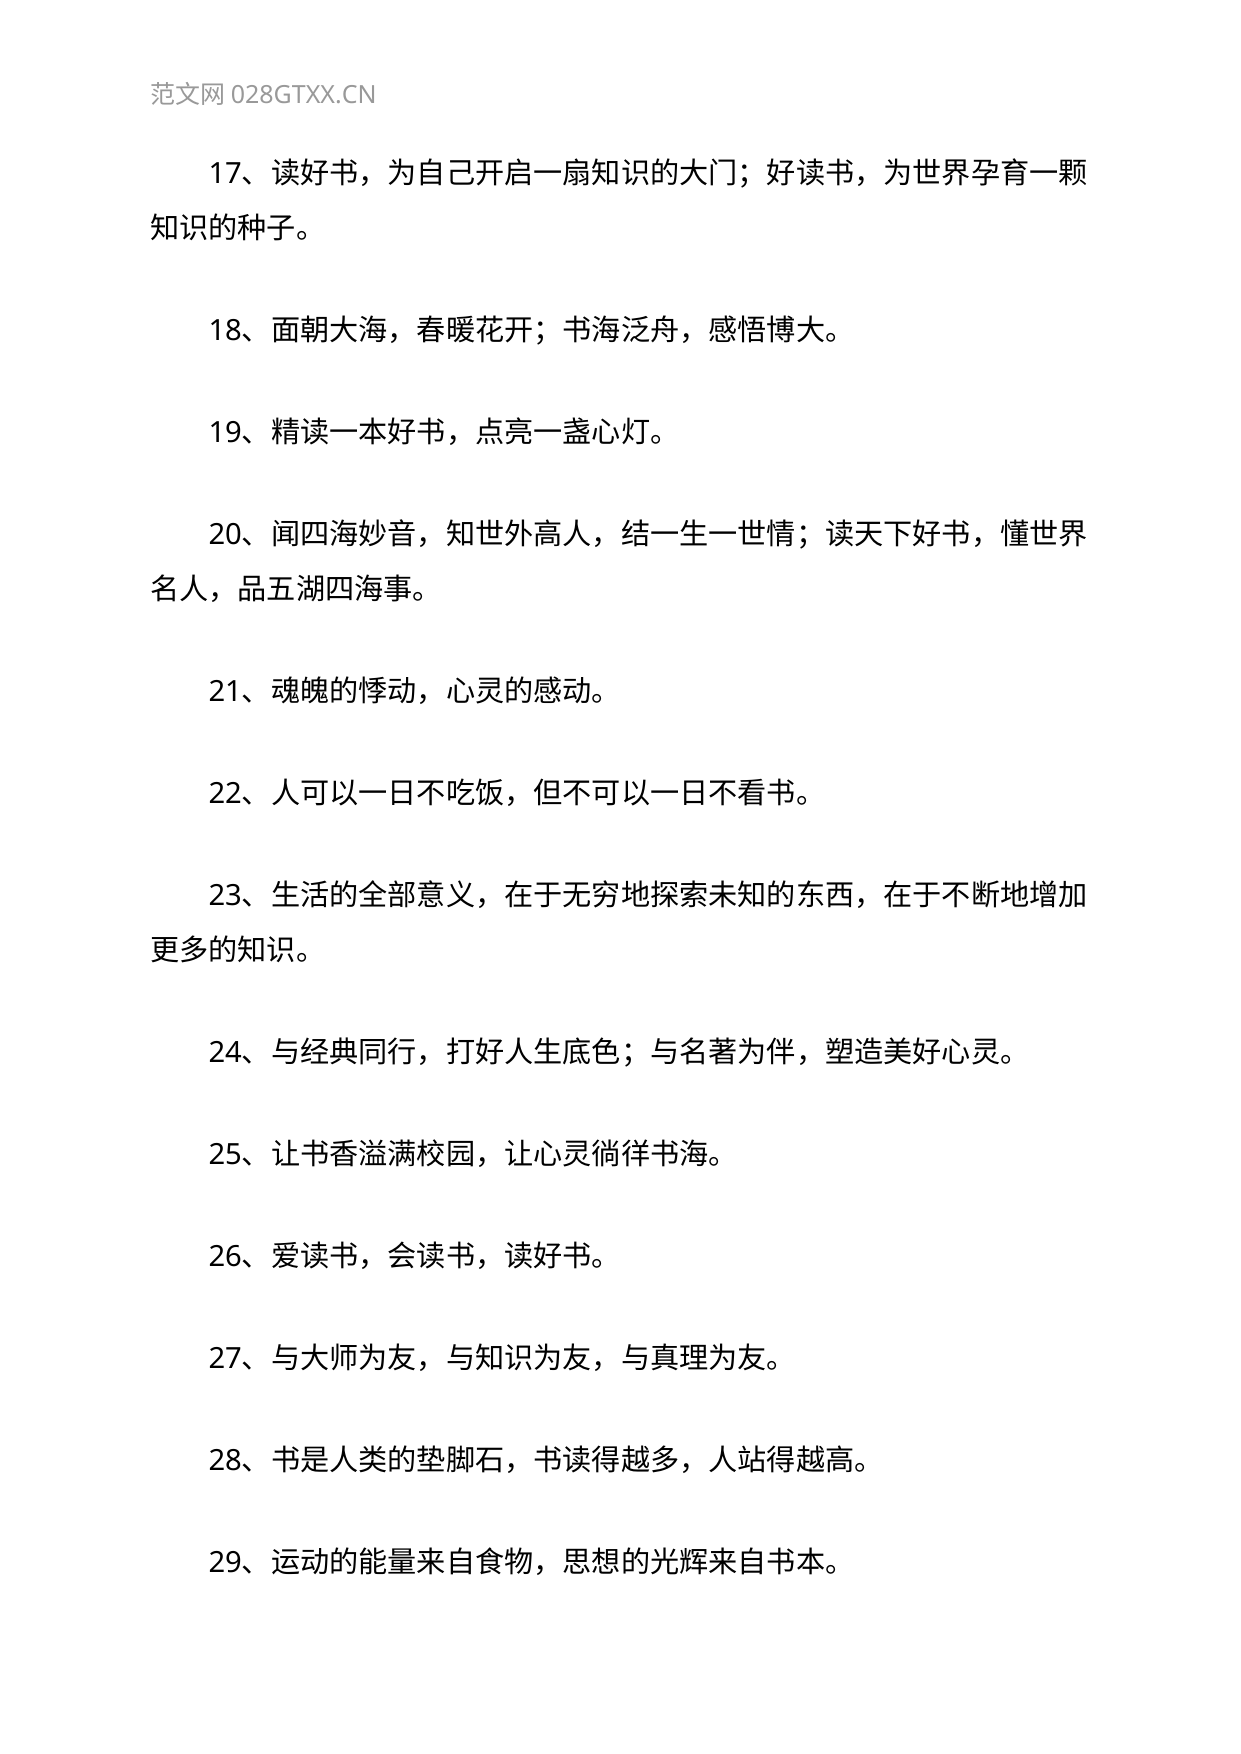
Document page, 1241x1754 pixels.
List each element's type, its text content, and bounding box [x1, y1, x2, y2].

text 18、面朝大海，春暖花开；书海泛舟，感悟博大。 [150, 307, 1090, 349]
text 28、书是人类的垫脚石，书读得越多，人站得越高。 [150, 1436, 1090, 1478]
text 26、爱读书，会读书，读好书。 [150, 1232, 1090, 1274]
text 20、闻四海妙音，知世外高人，结一生一世情；读天下好书，懂世界名人，品五湖四海事。 [150, 511, 1090, 608]
text 24、与经典同行，打好人生底色；与名著为伴，塑造美好心灵。 [150, 1028, 1090, 1071]
text 25、让书香溢满校园，让心灵徜徉书海。 [150, 1130, 1090, 1173]
text 19、精读一本好书，点亮一盏心灯。 [150, 409, 1090, 451]
text 21、魂魄的悸动，心灵的感动。 [150, 667, 1090, 710]
text 23、生活的全部意义，在于无穷地探索未知的东西，在于不断地增加更多的知识。 [150, 871, 1090, 969]
text 27、与大师为友，与知识为友，与真理为友。 [150, 1334, 1090, 1377]
text 17、读好书，为自己开启一扇知识的大门；好读书，为世界孕育一颗知识的种子。 [150, 150, 1090, 247]
text 29、运动的能量来自食物，思想的光辉来自书本。 [150, 1538, 1090, 1581]
text 22、人可以一日不吃饭，但不可以一日不看书。 [150, 769, 1090, 812]
